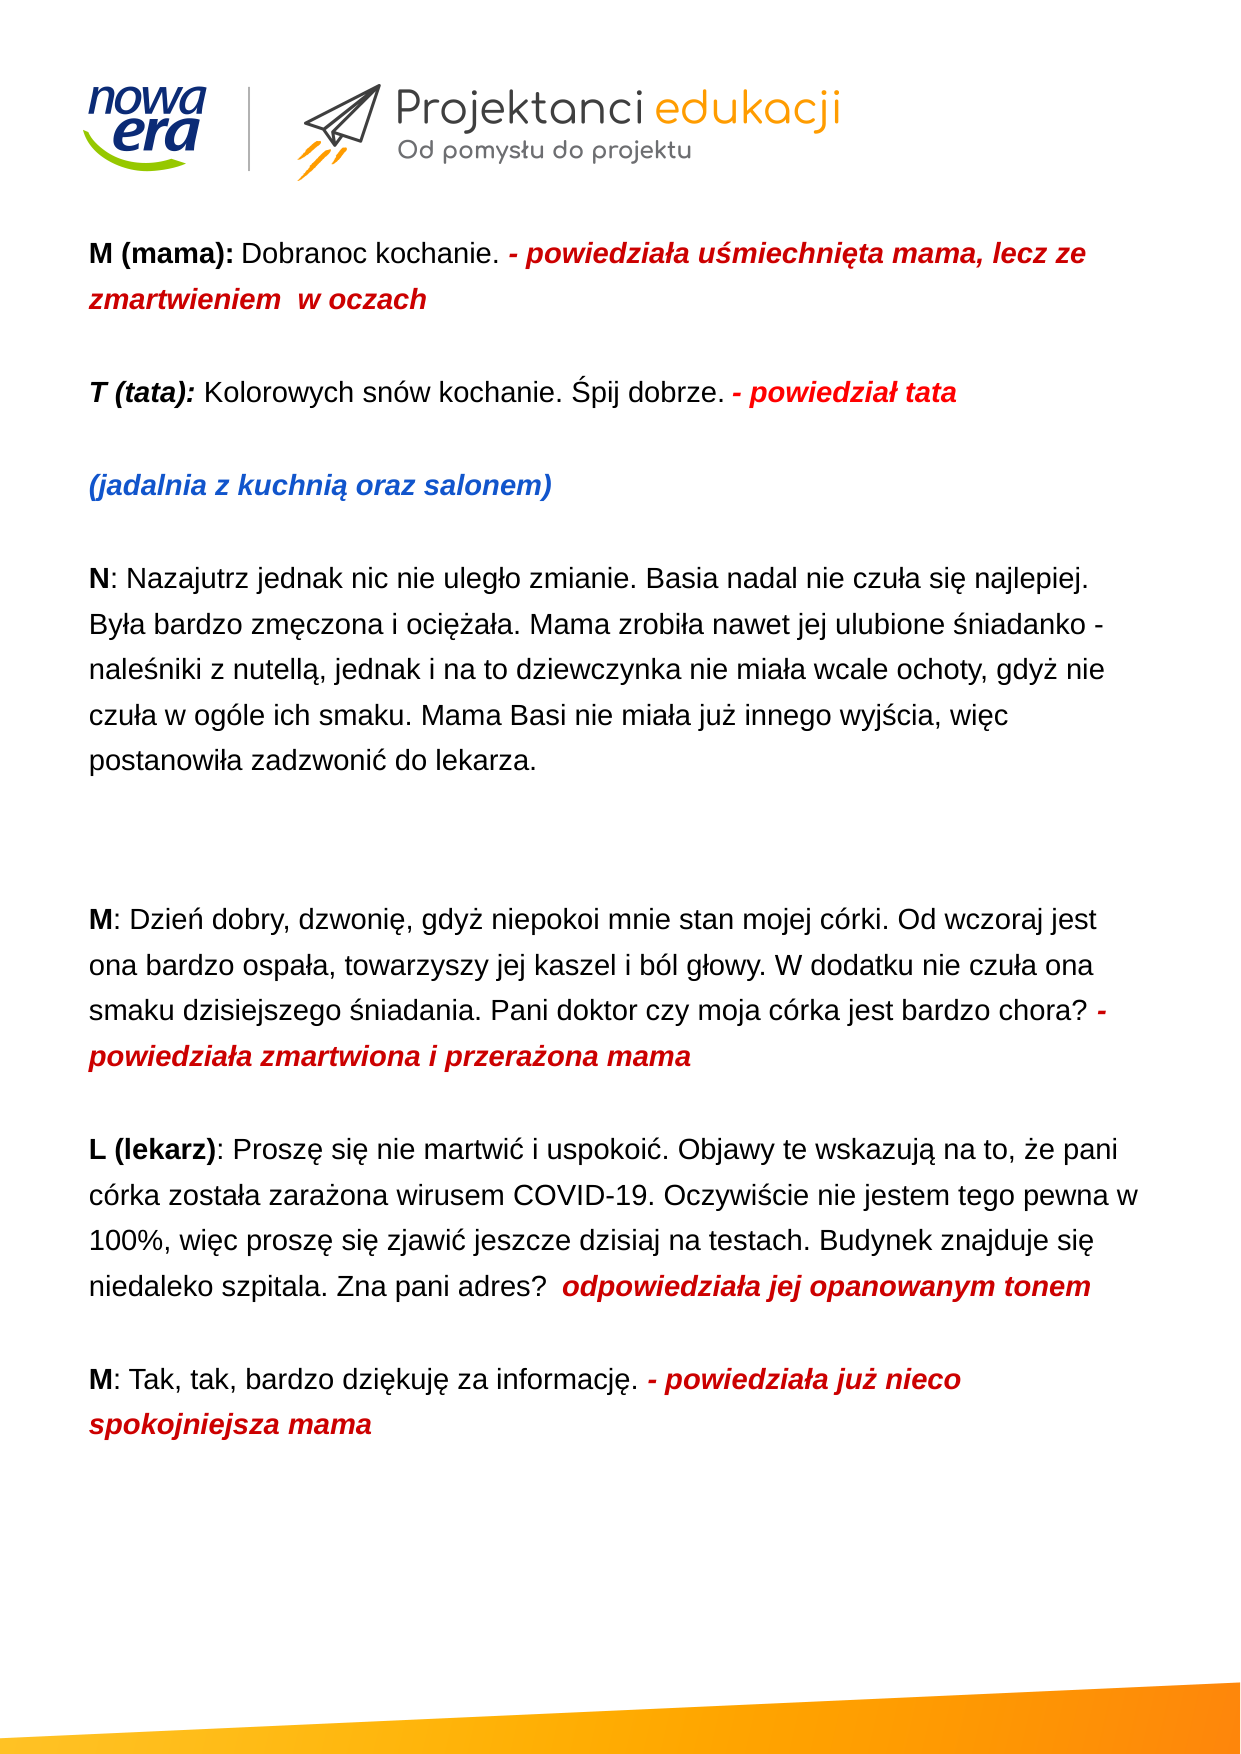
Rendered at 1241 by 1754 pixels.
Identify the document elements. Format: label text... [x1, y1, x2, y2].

text N: Nazajutrz jednak nic nie uległo zmianie. Basia nadal nie czuła się najlepiej. Była bardzo zmęczona i ociężała. Mama zrobiła nawet jej ulubione śniadanko - naleśniki z nutellą, jednak i na to dziewczynka nie miała wcale ochoty, gdyż nie czuła w ogóle ich smaku. Mama Basi nie miała już innego wyjścia, więc postanowiła zadzwonić do lekarza. [89, 561, 1152, 777]
text T (tata): Kolorowych snów kochanie. Śpij dobrze. - powiedział tata [89, 375, 1152, 408]
text M: Dzień dobry, dzwonię, gdyż niepokoi mnie stan mojej córki. Od wczoraj jest ona bardzo ospała, towarzyszy jej kaszel i ból głowy. W dodatku nie czuła ona smaku dzisiejszego śniadania. Pani doktor czy moja córka jest bardzo chora? - powiedziała zmartwiona i przerażona mama [89, 902, 1152, 1072]
text L (lekarz): Proszę się nie martwić i uspokoić. Objawy te wskazują na to, że pani córka została zarażona wirusem COVID-19. Oczywiście nie jestem tego pewna w 100%, więc proszę się zjawić jeszcze dzisiaj na testach. Budynek znajduje się niedaleko szpitala. Zna pani adres? odpowiedziała jej opanowanym tonem [89, 1132, 1152, 1302]
text M: Tak, tak, bardzo dziękuję za informację. - powiedziała już nieco spokojniejsza mama [89, 1362, 1152, 1441]
text M (mama): Dobranoc kochanie. - powiedziała uśmiechnięta mama, lecz ze zmartwieniem w oczach [89, 236, 1152, 315]
text (jadalnia z kuchnią oraz salonem) [89, 468, 1152, 502]
picture [0, 0, 1241, 1754]
